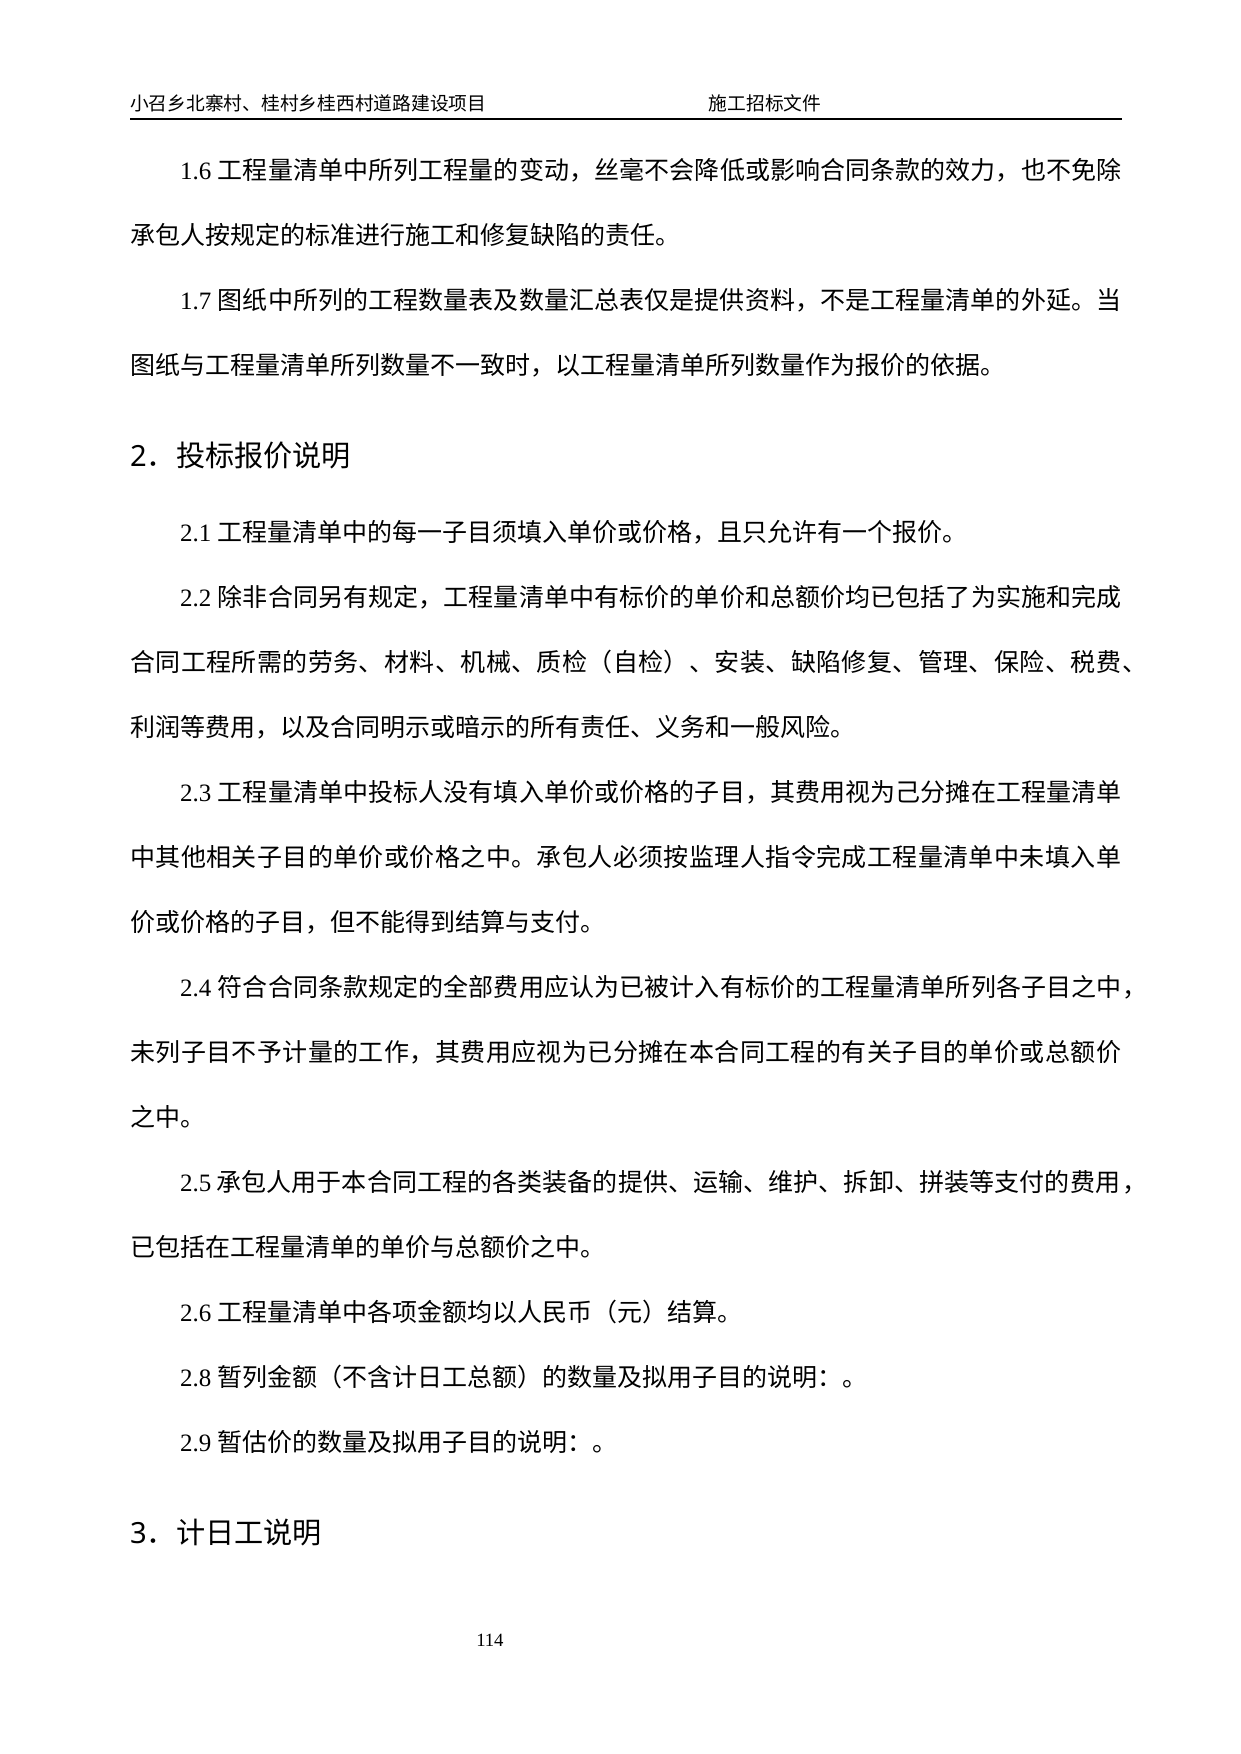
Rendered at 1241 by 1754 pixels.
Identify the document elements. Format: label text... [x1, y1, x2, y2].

text 2．投标报价说明 [130, 421, 1122, 486]
text 2.4 符合合同条款规定的全部费用应认为已被计入有标价的工程量清单所列各子目之中，未列子目不予计量的工作，其费用应视为已分摊在本合同工程的有关子目的单价或总额价之中。 [130, 953, 1122, 1148]
text 2.8 暂列金额（不含计日工总额）的数量及拟用子目的说明：。 [130, 1343, 1122, 1408]
text 2.5承包人用于本合同工程的各类装备的提供、运输、维护、拆卸、拼装等支付的费用，已包括在工程量清单的单价与总额价之中。 [130, 1148, 1122, 1278]
text 2.1 工程量清单中的每一子目须填入单价或价格，且只允许有一个报价。 [130, 498, 1122, 563]
text 2.9 暂估价的数量及拟用子目的说明：。 [130, 1408, 1122, 1473]
text 1.7 图纸中所列的工程数量表及数量汇总表仅是提供资料，不是工程量清单的外延。当图纸与工程量清单所列数量不一致时，以工程量清单所列数量作为报价的依据。 [130, 266, 1122, 396]
text 2.6 工程量清单中各项金额均以人民币（元）结算。 [130, 1278, 1122, 1343]
text 2.2 除非合同另有规定，工程量清单中有标价的单价和总额价均已包括了为实施和完成合同工程所需的劳务、材料、机械、质检（自检）、安装、缺陷修复、管理、保险、税费、利润等费用，以及合同明示或暗示的所有责任、义务和一般风险。 [130, 563, 1122, 758]
text 3．计日工说明 [130, 1498, 1122, 1563]
text 1.6 工程量清单中所列工程量的变动，丝毫不会降低或影响合同条款的效力，也不免除承包人按规定的标准进行施工和修复缺陷的责任。 [130, 136, 1122, 266]
text 2.3 工程量清单中投标人没有填入单价或价格的子目，其费用视为己分摊在工程量清单中其他相关子目的单价或价格之中。承包人必须按监理人指令完成工程量清单中未填入单价或价格的子目，但不能得到结算与支付。 [130, 758, 1122, 953]
